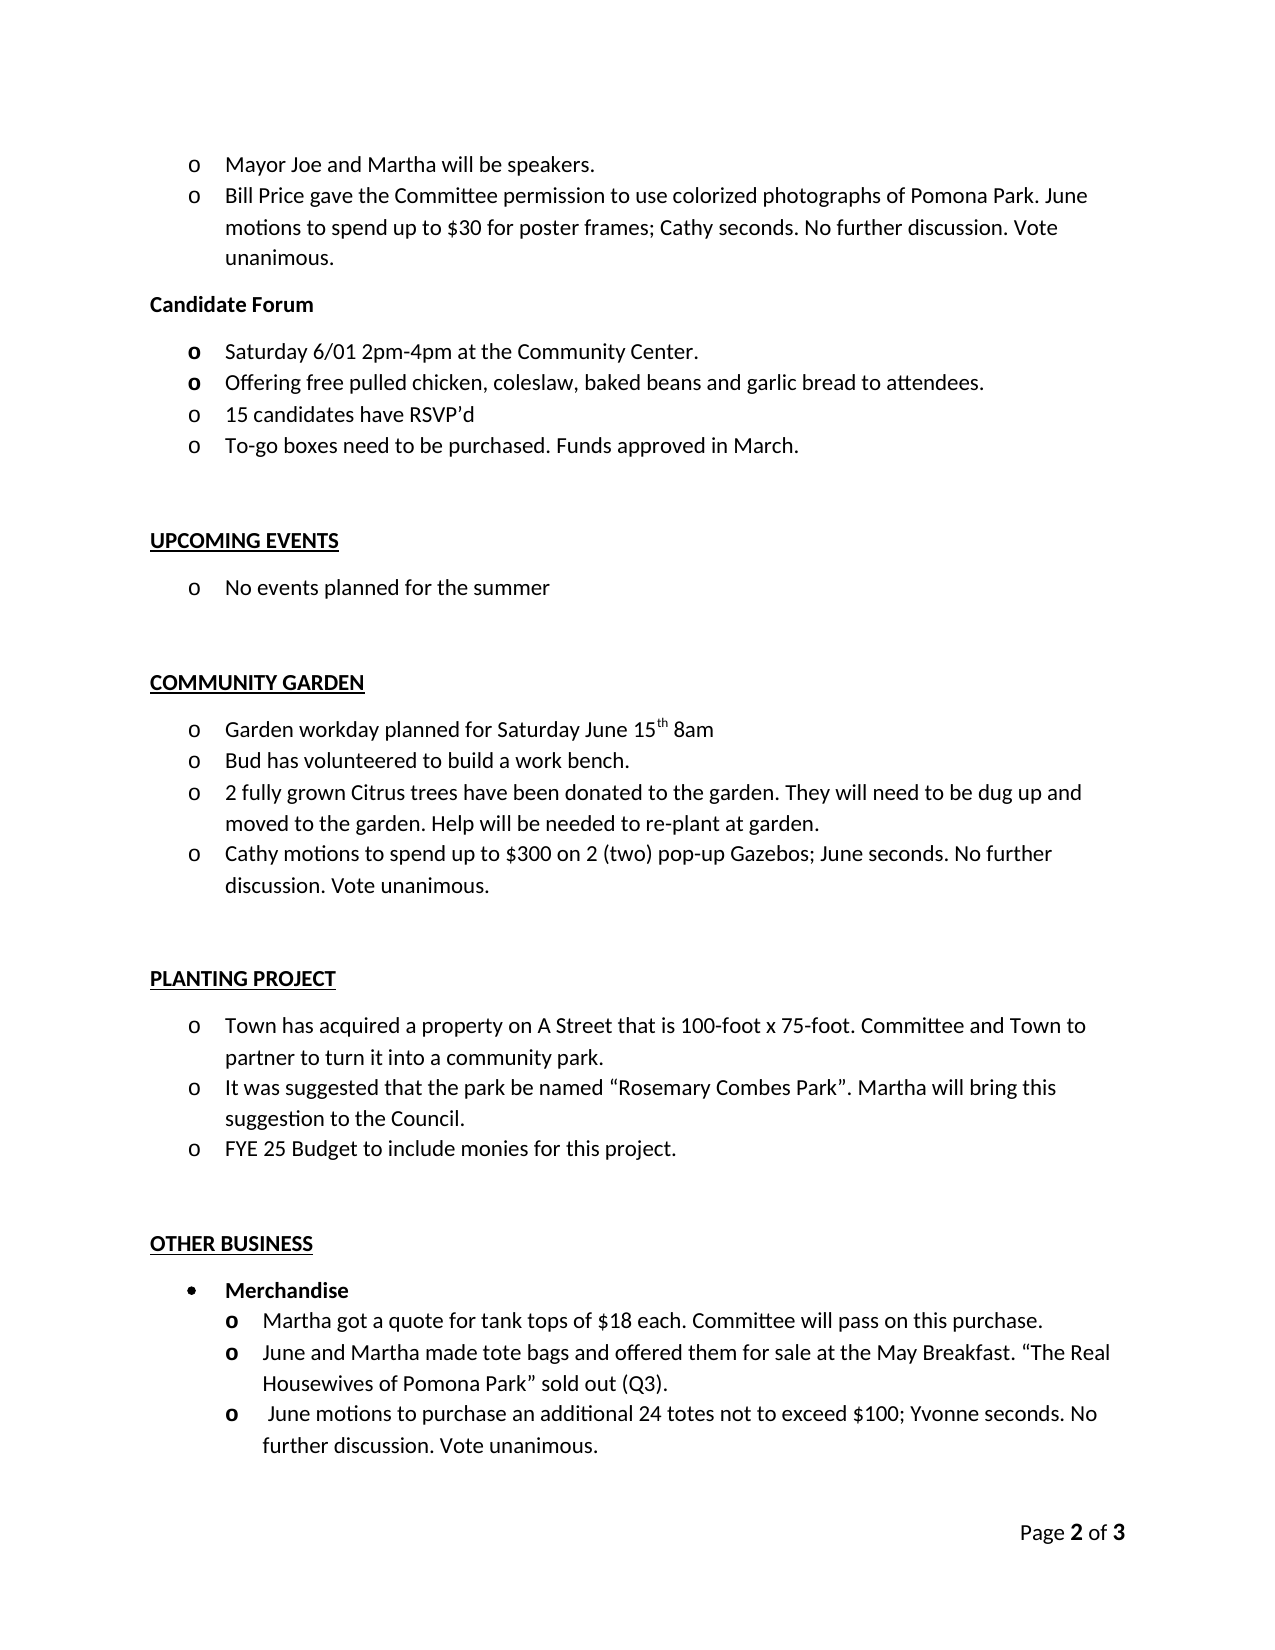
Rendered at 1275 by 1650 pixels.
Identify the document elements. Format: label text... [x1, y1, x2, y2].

text Candidate Forum [150, 290, 1125, 318]
text COMMUNITY GARDEN [150, 668, 1125, 696]
list Merchandise [187, 1276, 1125, 1304]
list Bud has volunteered to build a work bench. [187, 746, 1125, 776]
list June motions to purchase an additional 24 totes not to exceed $100; Yvonne seconds. No further discussion. Vote unanimous. [225, 1399, 1125, 1459]
text PLANTING PROJECT [150, 964, 1125, 992]
list Bill Price gave the Committee permission to use colorized photographs of Pomona Park. June motions to spend up to $30 for poster frames; Cathy seconds. No further discussion. Vote unanimous. [187, 181, 1125, 271]
list 2 fully grown Citrus trees have been donated to the garden. They will need to be dug up and moved to the garden. Help will be needed to re-plant at garden. [187, 778, 1125, 837]
list Town has acquired a property on A Street that is 100-foot x 75-foot. Committee and Town to partner to turn it into a community park. [187, 1011, 1125, 1071]
list Cathy motions to spend up to $300 on 2 (two) pop-up Gazebos; June seconds. No further discussion. Vote unanimous. [187, 839, 1125, 899]
list No events planned for the summer [187, 573, 1125, 602]
list FYE 25 Budget to include monies for this project. [187, 1134, 1125, 1164]
list 15 candidates have RSVP’d [187, 400, 1125, 429]
list Martha got a quote for tank tops of $18 each. Committee will pass on this purchase. [225, 1307, 1125, 1336]
list Garden workday planned for Saturday June 15th 8am [187, 715, 1125, 744]
list It was suggested that the park be named “Rosemary Combes Park”. Martha will bring this suggestion to the Council. [187, 1073, 1125, 1132]
text OTHER BUSINESS [150, 1229, 1125, 1257]
text UPCOMING EVENTS [150, 526, 1125, 554]
list June and Martha made tote bags and offered them for sale at the May Breakfast. “The Real Housewives of Pomona Park” sold out (Q3). [225, 1338, 1125, 1397]
list Mayor Joe and Martha will be speakers. [187, 150, 1125, 179]
list To-go boxes need to be purchased. Funds approved in March. [187, 431, 1125, 460]
list Offering free pulled chicken, coleslaw, baked beans and garlic bread to attendees. [187, 368, 1125, 397]
list Saturday 6/01 2pm-4pm at the Community Center. [187, 337, 1125, 366]
